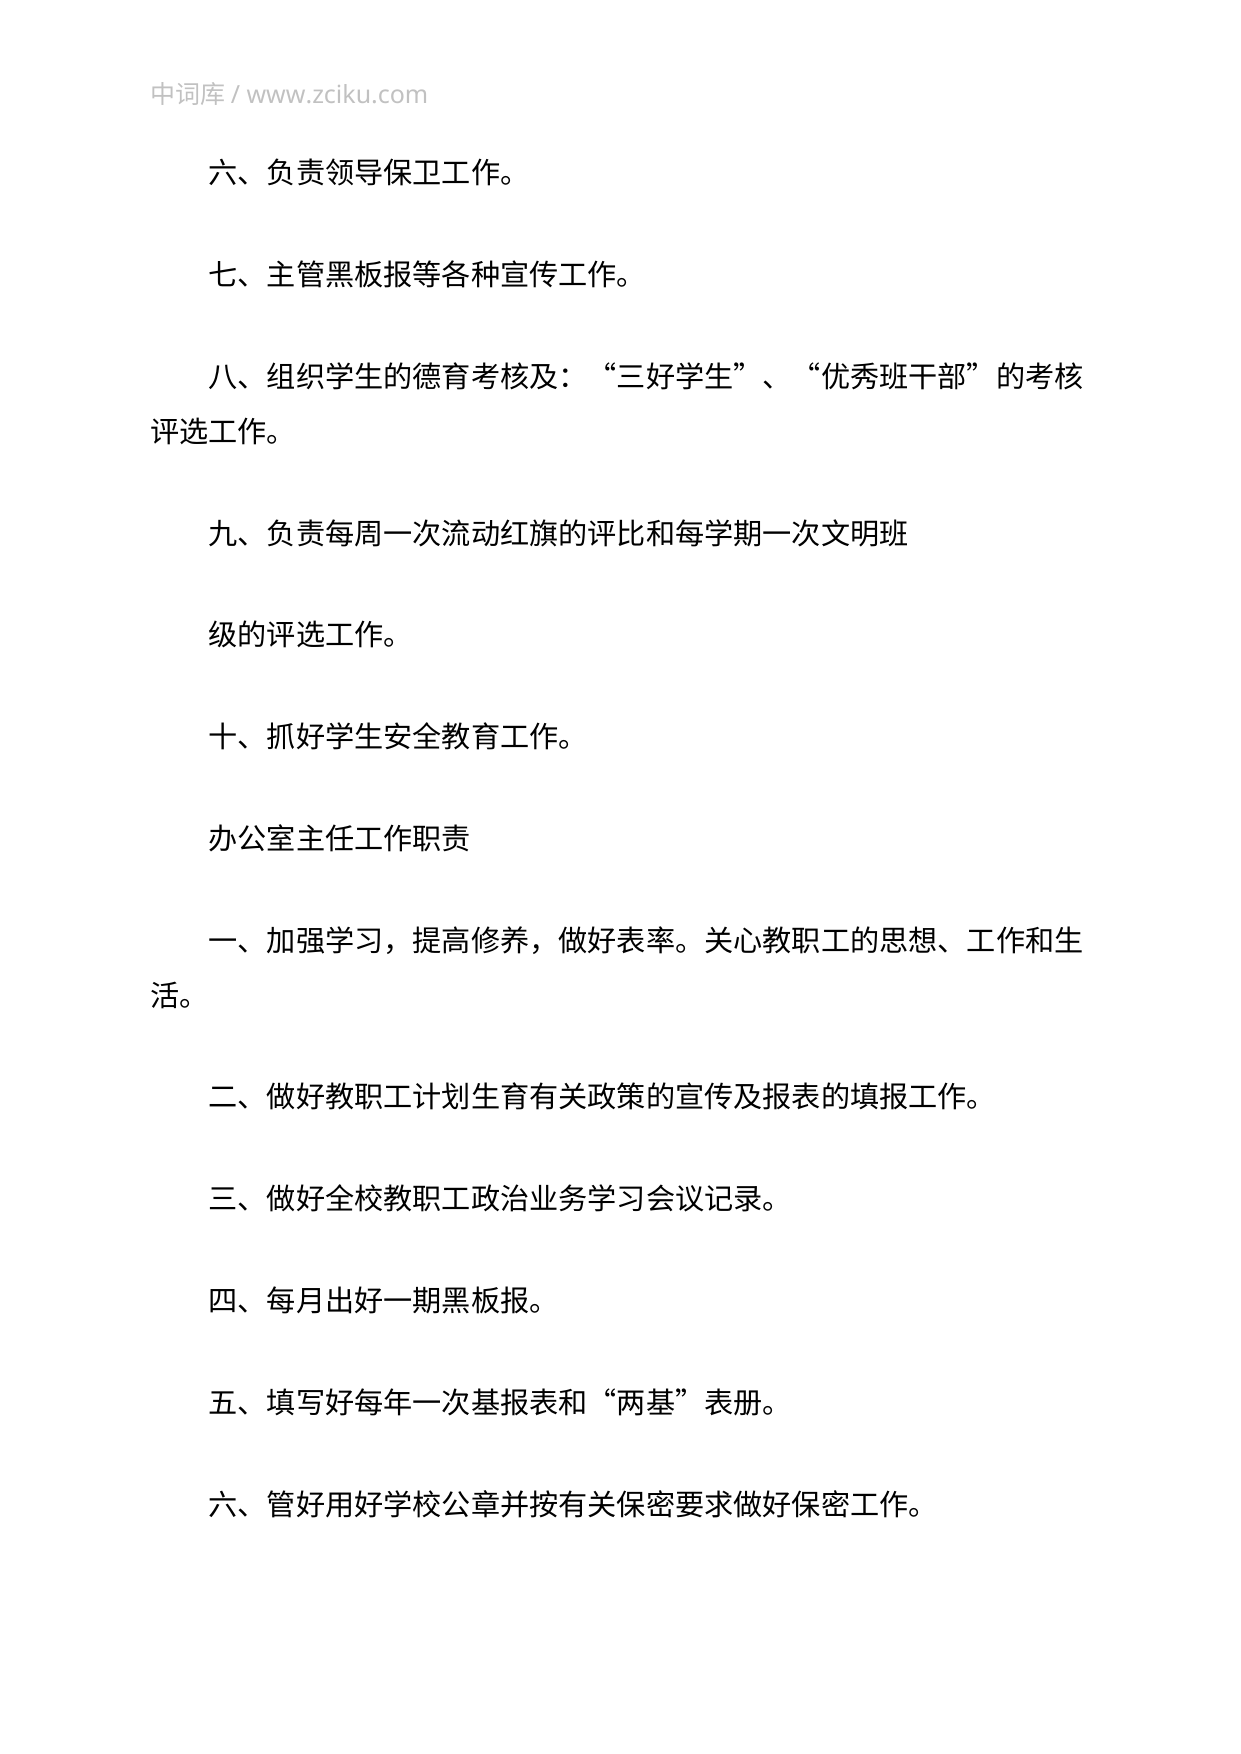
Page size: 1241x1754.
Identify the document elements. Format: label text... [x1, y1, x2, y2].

text 六、管好用好学校公章并按有关保密要求做好保密工作。 [150, 1481, 1090, 1523]
text 六、负责领导保卫工作。 [150, 150, 1090, 192]
text 三、做好全校教职工政治业务学习会议记录。 [150, 1176, 1090, 1218]
text 四、每月出好一期黑板报。 [150, 1277, 1090, 1320]
text 一、加强学习，提高修养，做好表率。关心教职工的思想、工作和生活。 [150, 917, 1090, 1014]
text 九、负责每周一次流动红旗的评比和每学期一次文明班 [150, 510, 1090, 552]
text 办公室主任工作职责 [150, 816, 1090, 858]
text 八、组织学生的德育考核及：“三好学生”、“优秀班干部”的考核评选工作。 [150, 353, 1090, 451]
text 十、抓好学生安全教育工作。 [150, 714, 1090, 756]
text 七、主管黑板报等各种宣传工作。 [150, 252, 1090, 294]
text 级的评选工作。 [150, 612, 1090, 654]
text 二、做好教职工计划生育有关政策的宣传及报表的填报工作。 [150, 1074, 1090, 1116]
text 五、填写好每年一次基报表和“两基”表册。 [150, 1379, 1090, 1422]
